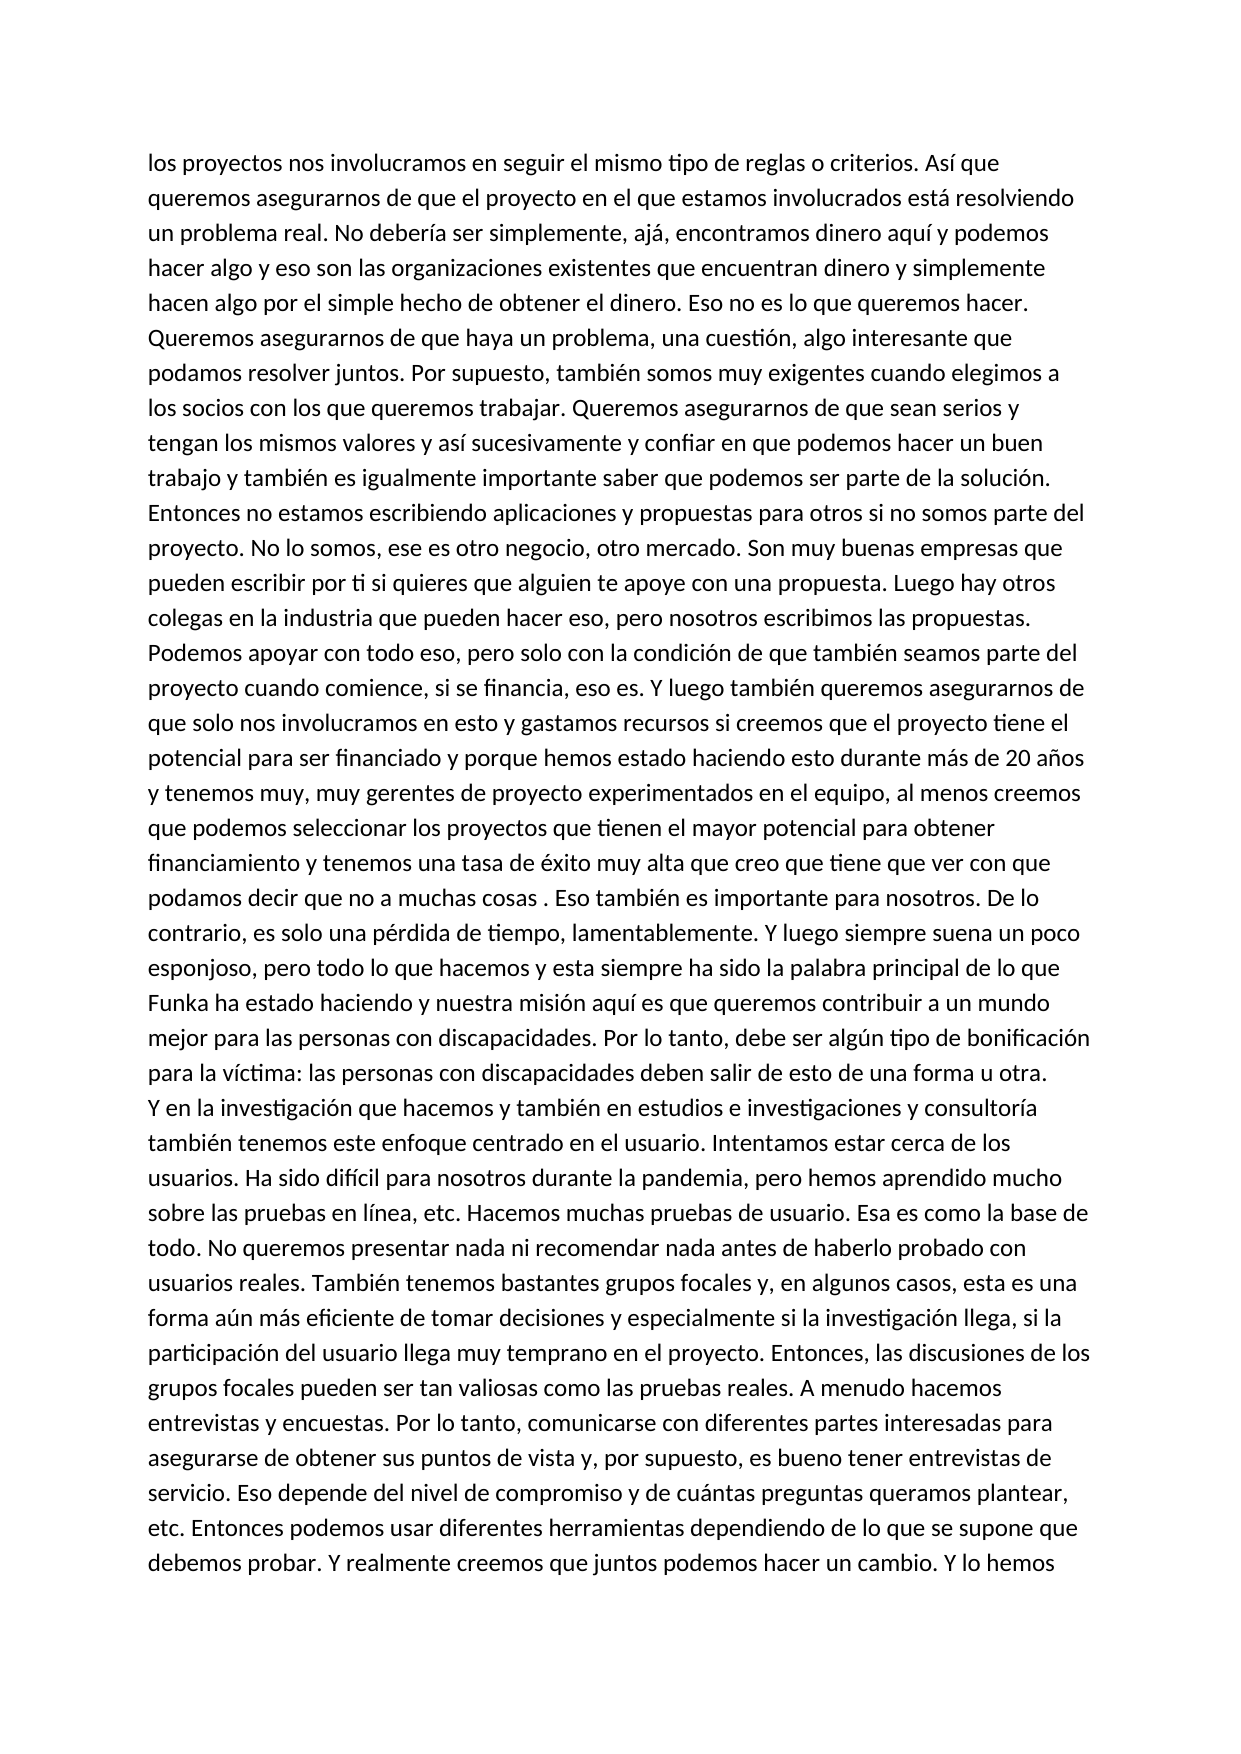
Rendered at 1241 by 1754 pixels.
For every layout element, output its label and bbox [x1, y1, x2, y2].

text [148, 148, 1093, 1088]
text [148, 1093, 1093, 1578]
